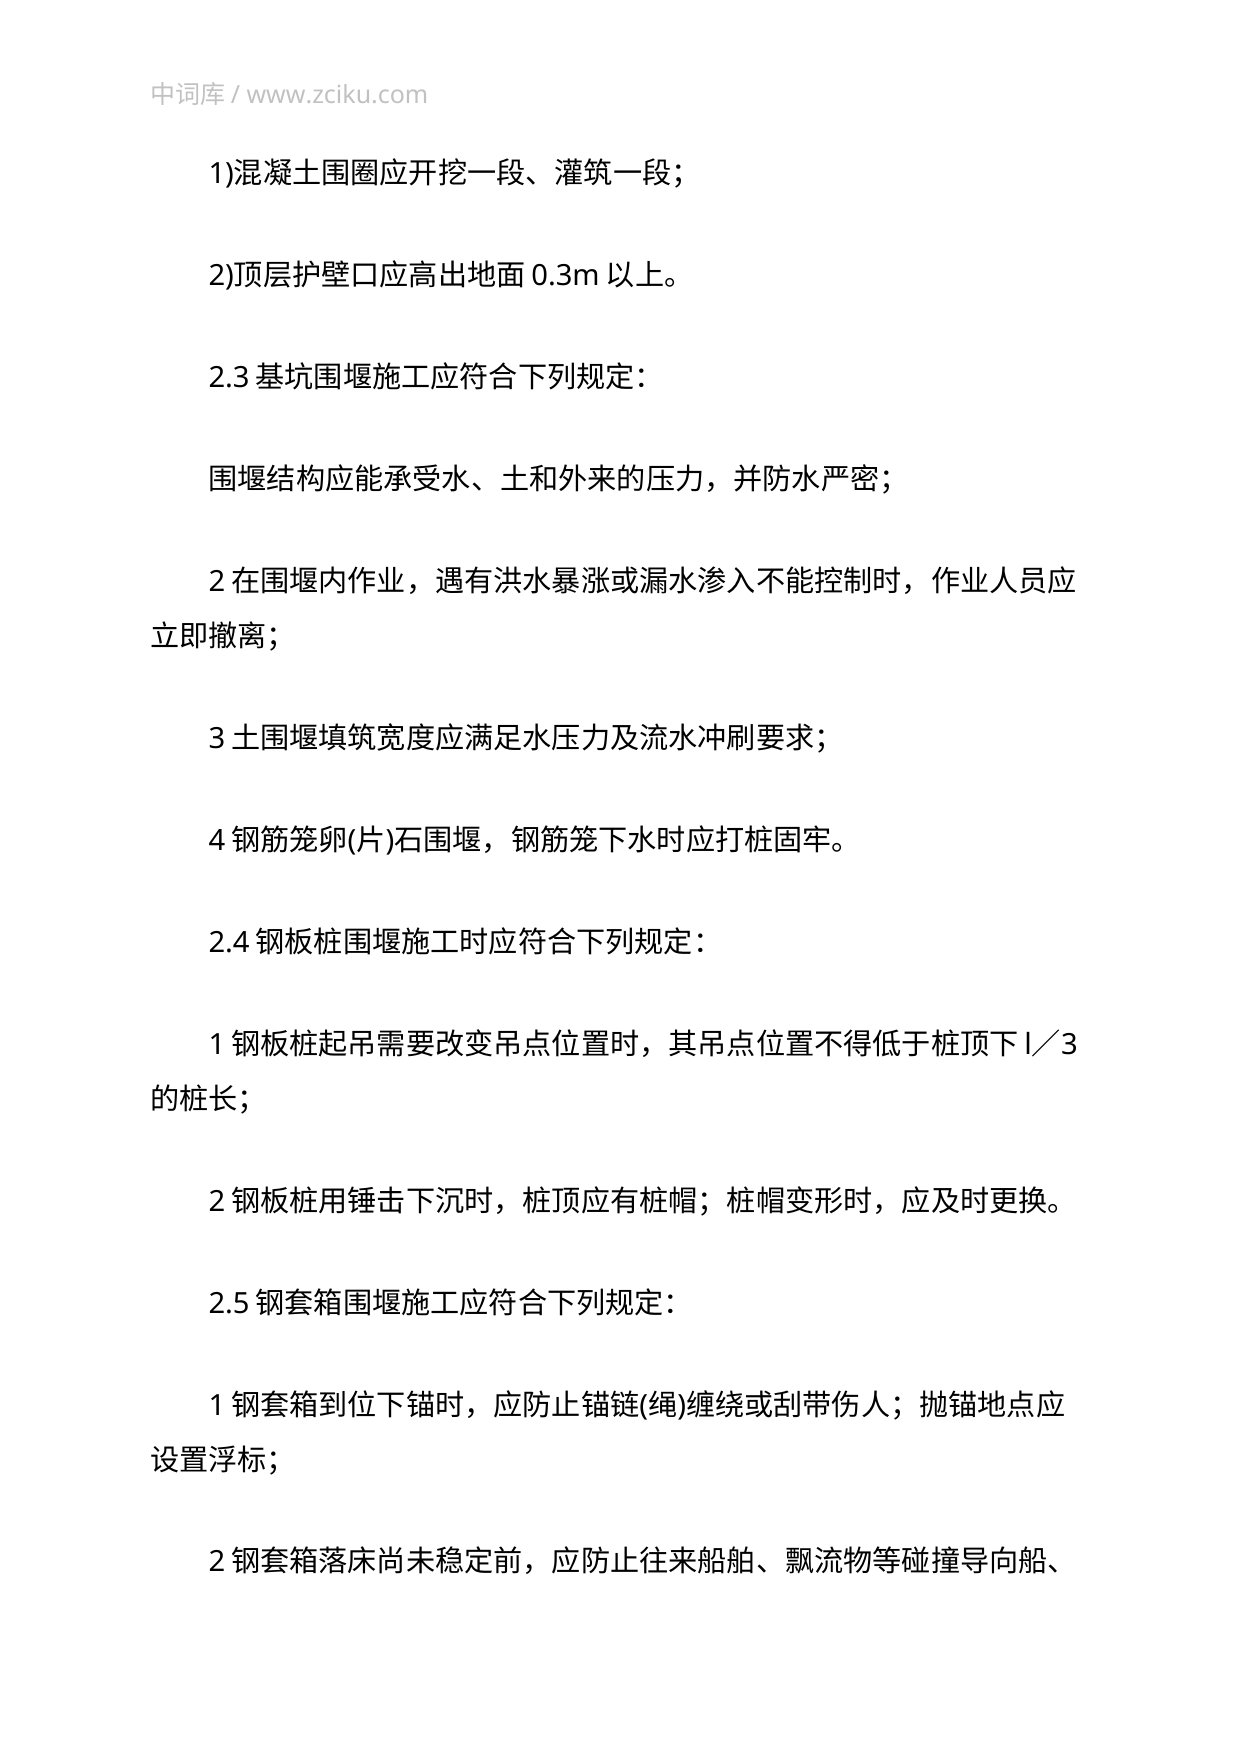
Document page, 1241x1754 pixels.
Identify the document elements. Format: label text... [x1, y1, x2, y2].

text 2)顶层护壁口应高出地面0.3m以上。 [150, 252, 1090, 294]
text 1钢套箱到位下锚时，应防止锚链(绳)缠绕或刮带伤人；抛锚地点应设置浮标； [150, 1381, 1090, 1478]
text 2.3基坑围堰施工应符合下列规定： [150, 354, 1090, 396]
text 围堰结构应能承受水、土和外来的压力，并防水严密； [150, 456, 1090, 498]
text 4钢筋笼卵(片)石围堰，钢筋笼下水时应打桩固牢。 [150, 816, 1090, 859]
text 1)混凝土围圈应开挖一段、灌筑一段； [150, 150, 1090, 192]
text 1钢板桩起吊需要改变吊点位置时，其吊点位置不得低于桩顶下l／3的桩长； [150, 1020, 1090, 1118]
text 2钢板桩用锤击下沉时，桩顶应有桩帽；桩帽变形时，应及时更换。 [150, 1177, 1090, 1219]
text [150, 1538, 1090, 1580]
text 2.5钢套箱围堰施工应符合下列规定： [150, 1279, 1090, 1322]
text 2.4钢板桩围堰施工时应符合下列规定： [150, 918, 1090, 961]
text 3土围堰填筑宽度应满足水压力及流水冲刷要求； [150, 714, 1090, 757]
text 2在围堰内作业，遇有洪水暴涨或漏水渗入不能控制时，作业人员应立即撤离； [150, 558, 1090, 655]
